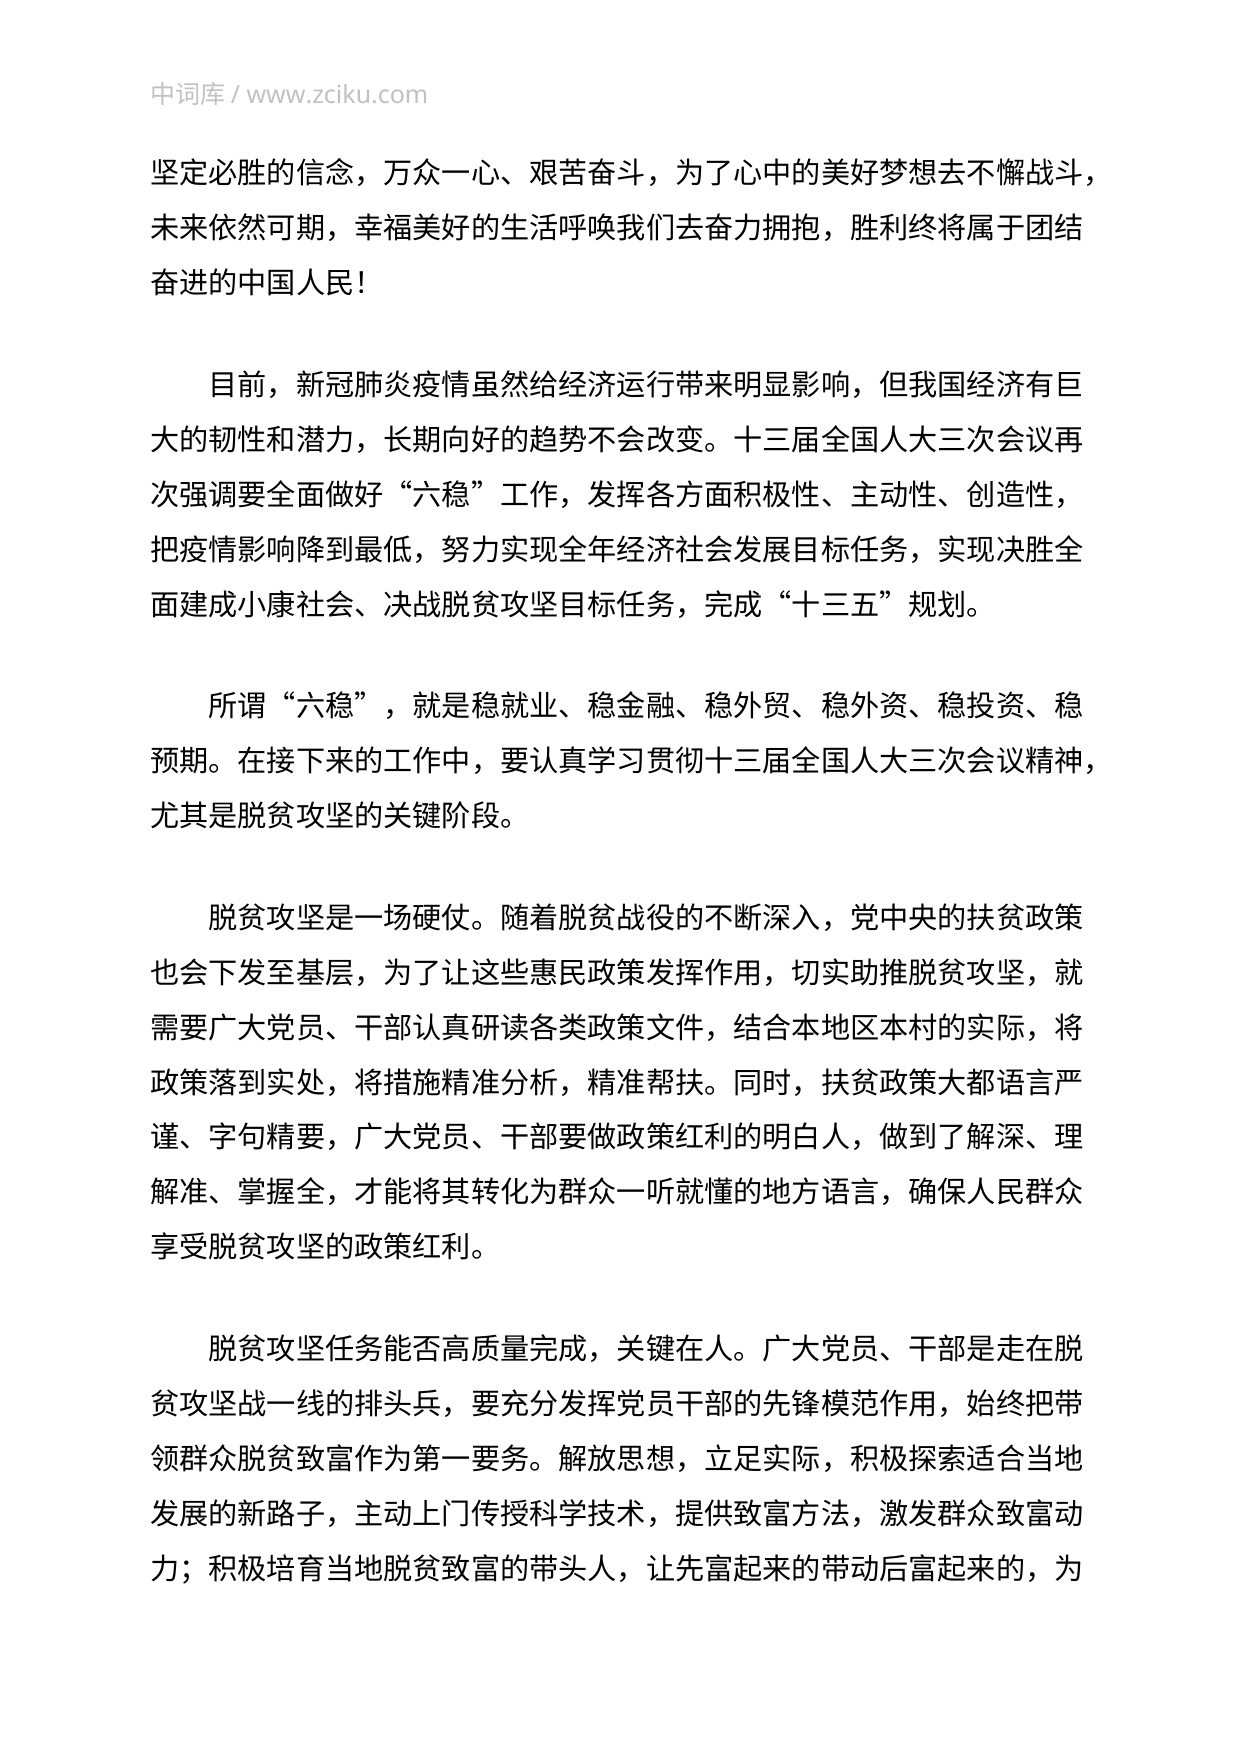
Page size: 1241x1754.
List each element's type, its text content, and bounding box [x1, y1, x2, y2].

text 所谓“六稳”，就是稳就业、稳金融、稳外贸、稳外资、稳投资、稳预期。在接下来的工作中，要认真学习贯彻十三届全国人大三次会议精神，尤其是脱贫攻坚的关键阶段。 [150, 683, 1090, 835]
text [150, 150, 1090, 302]
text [150, 1326, 1090, 1587]
text 脱贫攻坚是一场硬仗。随着脱贫战役的不断深入，党中央的扶贫政策也会下发至基层，为了让这些惠民政策发挥作用，切实助推脱贫攻坚，就需要广大党员、干部认真研读各类政策文件，结合本地区本村的实际，将政策落到实处，将措施精准分析，精准帮扶。同时，扶贫政策大都语言严谨、字句精要，广大党员、干部要做政策红利的明白人，做到了解深、理解准、掌握全，才能将其转化为群众一听就懂的地方语言，确保人民群众享受脱贫攻坚的政策红利。 [150, 894, 1090, 1266]
text 目前，新冠肺炎疫情虽然给经济运行带来明显影响，但我国经济有巨大的韧性和潜力，长期向好的趋势不会改变。十三届全国人大三次会议再次强调要全面做好“六稳”工作，发挥各方面积极性、主动性、创造性，把疫情影响降到最低，努力实现全年经济社会发展目标任务，实现决胜全面建成小康社会、决战脱贫攻坚目标任务，完成“十三五”规划。 [150, 362, 1090, 623]
